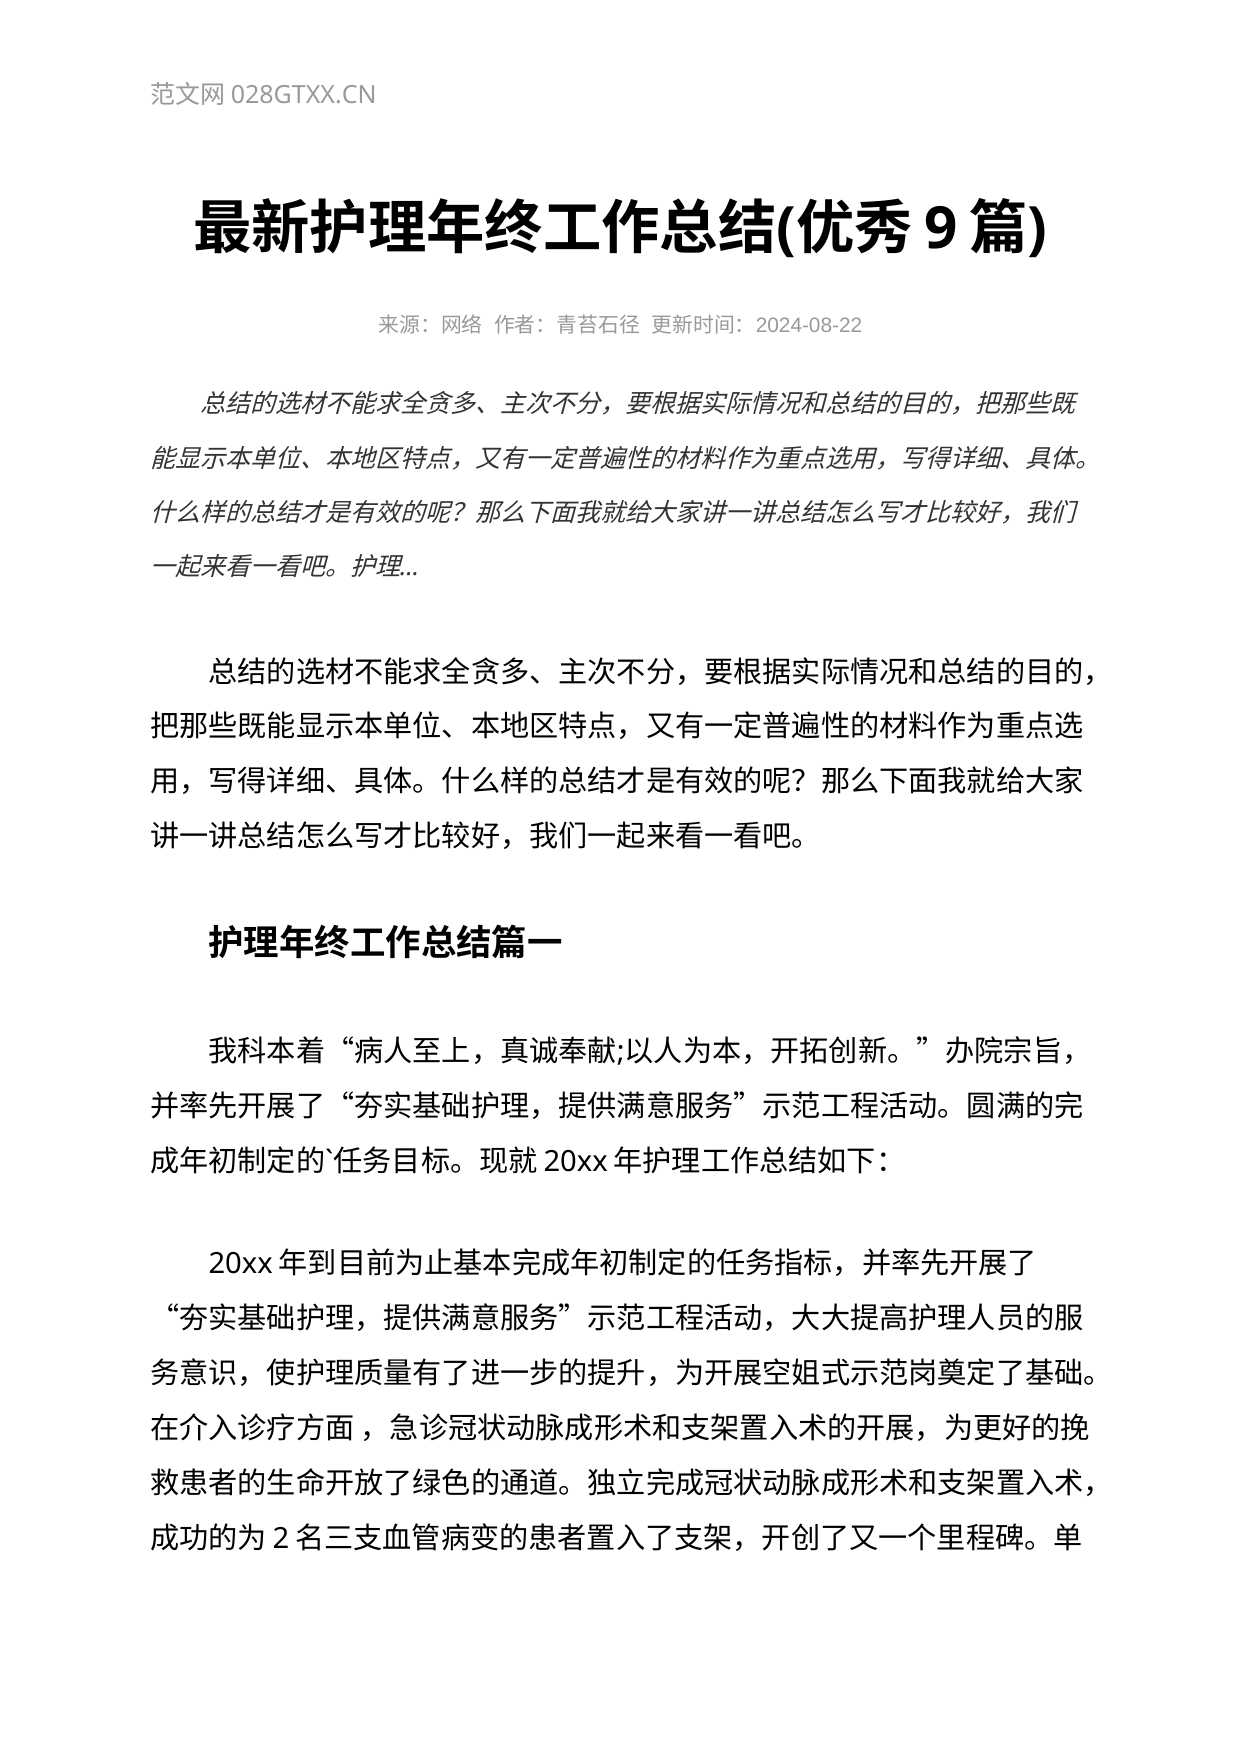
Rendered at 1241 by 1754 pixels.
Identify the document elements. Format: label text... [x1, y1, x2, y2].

text 总结的选材不能求全贪多、主次不分，要根据实际情况和总结的目的，把那些既能显示本单位、本地区特点，又有一定普遍性的材料作为重点选用，写得详细、具体。什么样的总结才是有效的呢？那么下面我就给大家讲一讲总结怎么写才比较好，我们一起来看一看吧。护理... [150, 384, 1090, 583]
subtitle 最新护理年终工作总结(优秀9篇) [150, 181, 1090, 266]
text 护理年终工作总结篇一 [150, 914, 1090, 966]
text 我科本着“病人至上，真诚奉献;以人为本，开拓创新。”办院宗旨，并率先开展了“夯实基础护理，提供满意服务”示范工程活动。圆满的完成年初制定的`任务目标。现就20xx年护理工作总结如下： [150, 1028, 1090, 1180]
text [150, 1240, 1090, 1557]
text 来源：网络 作者：青苔石径 更新时间：2024-08-22 [150, 313, 1090, 337]
text 总结的选材不能求全贪多、主次不分，要根据实际情况和总结的目的，把那些既能显示本单位、本地区特点，又有一定普遍性的材料作为重点选用，写得详细、具体。什么样的总结才是有效的呢？那么下面我就给大家讲一讲总结怎么写才比较好，我们一起来看一看吧。 [150, 648, 1090, 855]
